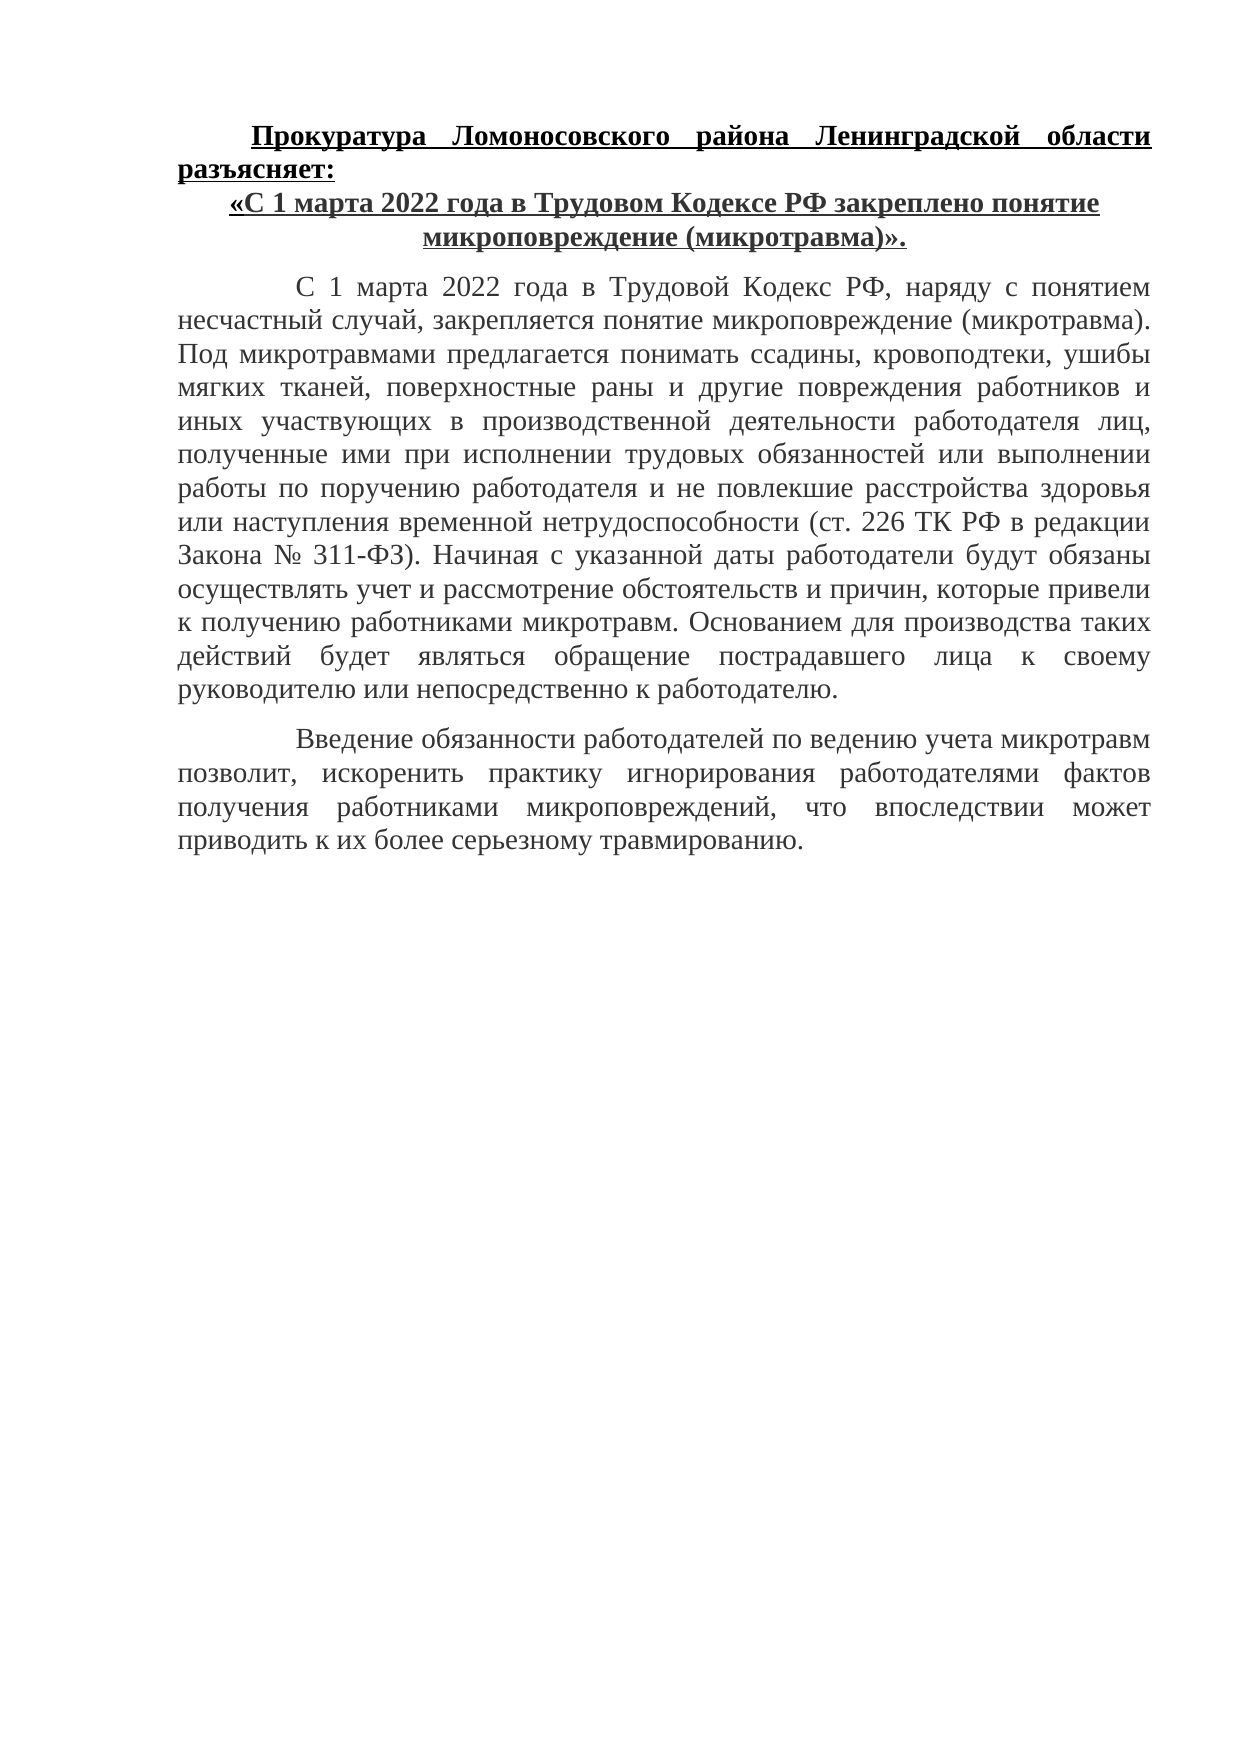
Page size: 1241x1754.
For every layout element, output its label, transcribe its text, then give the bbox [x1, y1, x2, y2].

text «С 1 марта 2022 года в Трудовом Кодексе РФ закреплено понятие микроповреждение (микротравма)». [177, 185, 1152, 252]
text Введение обязанности работодателей по ведению учета микротравм позволит, искоренить практику игнорирования работодателями фактов получения работниками микроповреждений, что впоследствии может приводить к их более серьезному травмированию. [177, 722, 1152, 856]
text Прокуратура Ломоносовского района Ленинградской области разъясняет: [177, 118, 1152, 185]
text С 1 марта 2022 года в Трудовой Кодекс РФ, наряду с понятием несчастный случай, закрепляется понятие микроповреждение (микротравма). Под микротравмами предлагается понимать ссадины, кровоподтеки, ушибы мягких тканей, поверхностные раны и другие повреждения работников и иных участвующих в производственной деятельности работодателя лиц, полученные ими при исполнении трудовых обязанностей или выполнении работы по поручению работодателя и не повлекшие расстройства здоровья или наступления временной нетрудоспособности (ст. 226 ТК РФ в редакции Закона № 311-ФЗ). Начиная с указанной даты работодатели будут обязаны осуществлять учет и рассмотрение обстоятельств и причин, которые привели к получению работниками микротравм. Основанием для производства таких действий будет являться обращение пострадавшего лица к своему руководителю или непосредственно к работодателю. [177, 269, 1152, 705]
